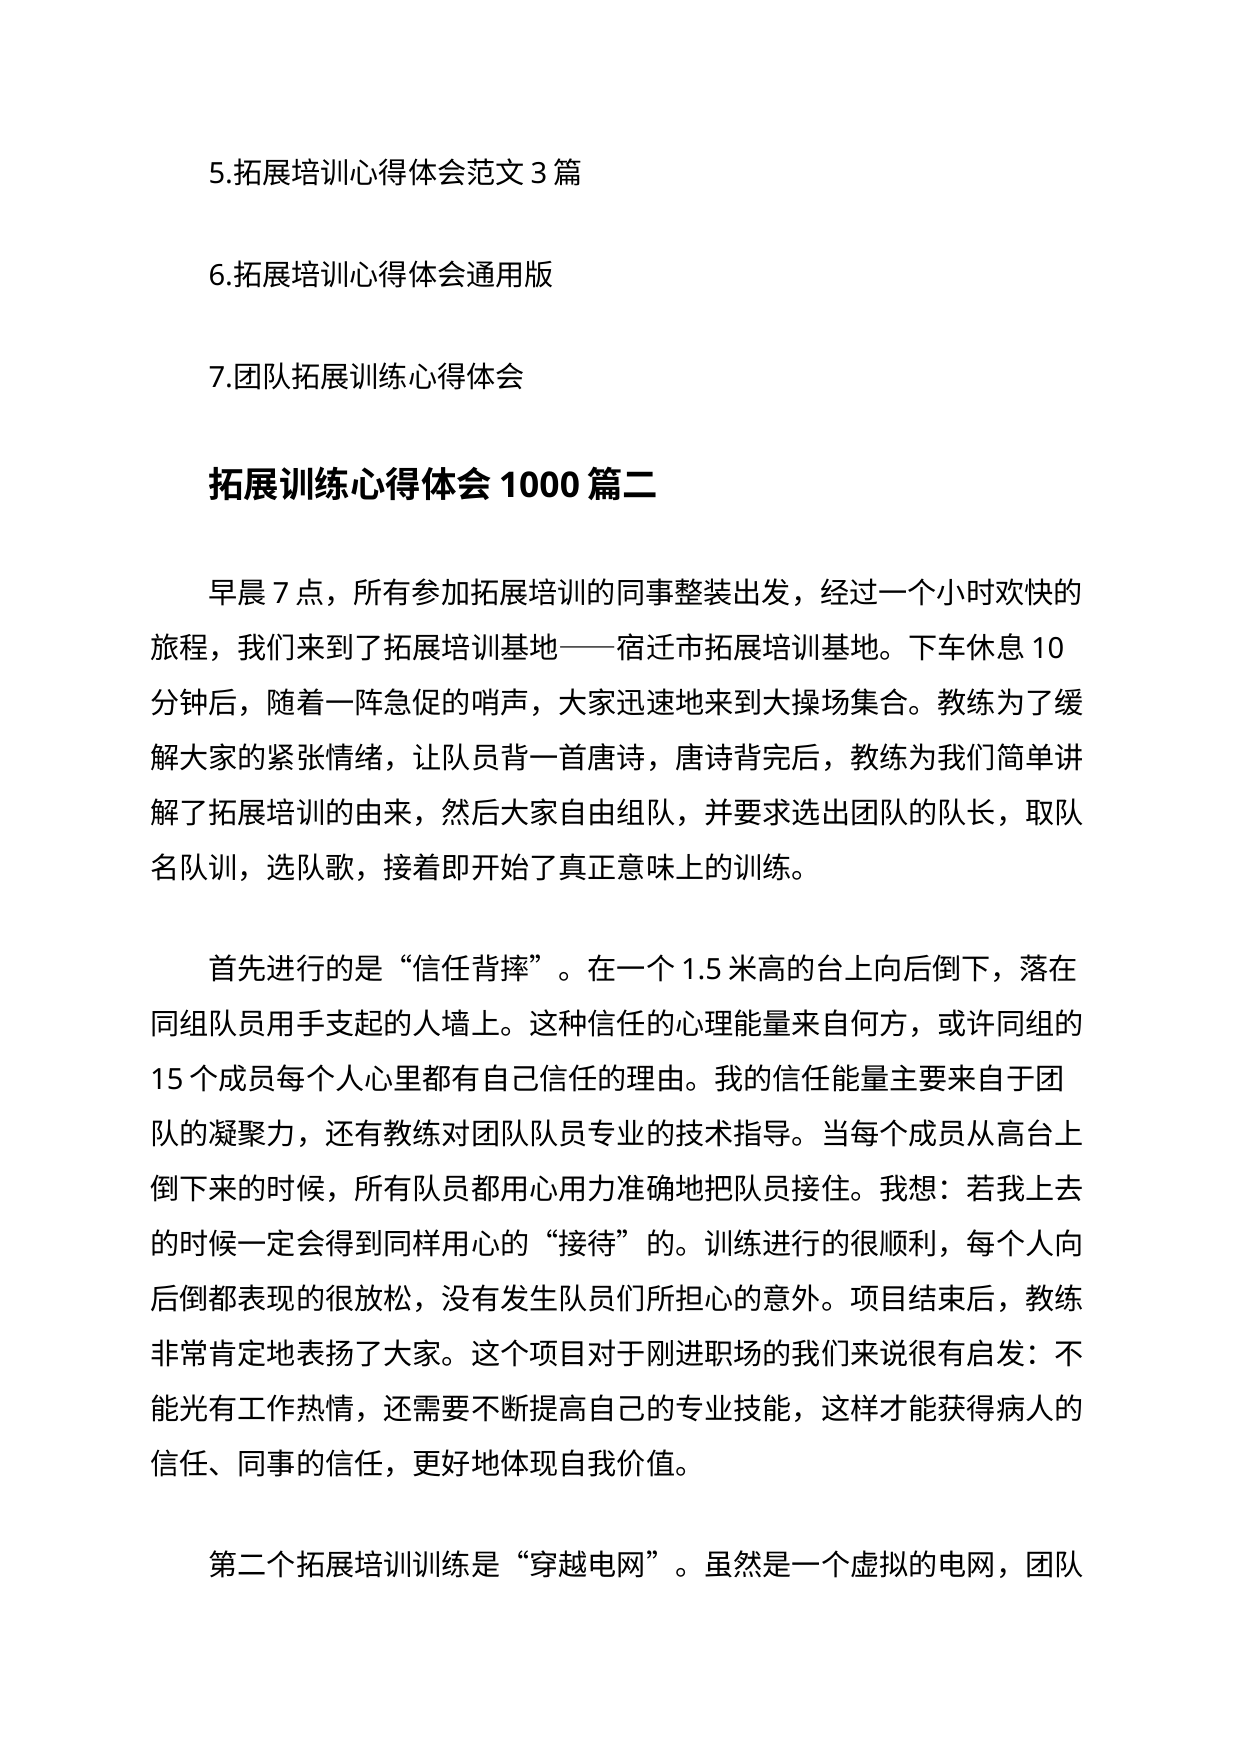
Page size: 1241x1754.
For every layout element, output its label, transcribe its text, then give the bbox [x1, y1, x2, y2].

text 拓展训练心得体会1000篇二 [150, 456, 1090, 507]
text 早晨7点，所有参加拓展培训的同事整装出发，经过一个小时欢快的旅程，我们来到了拓展培训基地――宿迁市拓展培训基地。下车休息10分钟后，随着一阵急促的哨声，大家迅速地来到大操场集合。教练为了缓解大家的紧张情绪，让队员背一首唐诗，唐诗背完后，教练为我们简单讲解了拓展培训的由来，然后大家自由组队，并要求选出团队的队长，取队名队训，选队歌，接着即开始了真正意味上的训练。 [150, 569, 1090, 886]
text 6.拓展培训心得体会通用版 [150, 252, 1090, 294]
text 7.团队拓展训练心得体会 [150, 354, 1090, 396]
text 首先进行的是“信任背摔”。在一个1.5米高的台上向后倒下，落在同组队员用手支起的人墙上。这种信任的心理能量来自何方，或许同组的15个成员每个人心里都有自己信任的理由。我的信任能量主要来自于团队的凝聚力，还有教练对团队队员专业的技术指导。当每个成员从高台上倒下来的时候，所有队员都用心用力准确地把队员接住。我想：若我上去的时候一定会得到同样用心的“接待”的。训练进行的很顺利，每个人向后倒都表现的很放松，没有发生队员们所担心的意外。项目结束后，教练非常肯定地表扬了大家。这个项目对于刚进职场的我们来说很有启发：不能光有工作热情，还需要不断提高自己的专业技能，这样才能获得病人的信任、同事的信任，更好地体现自我价值。 [150, 946, 1090, 1482]
text 5.拓展培训心得体会范文3篇 [150, 150, 1090, 192]
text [150, 1542, 1090, 1584]
